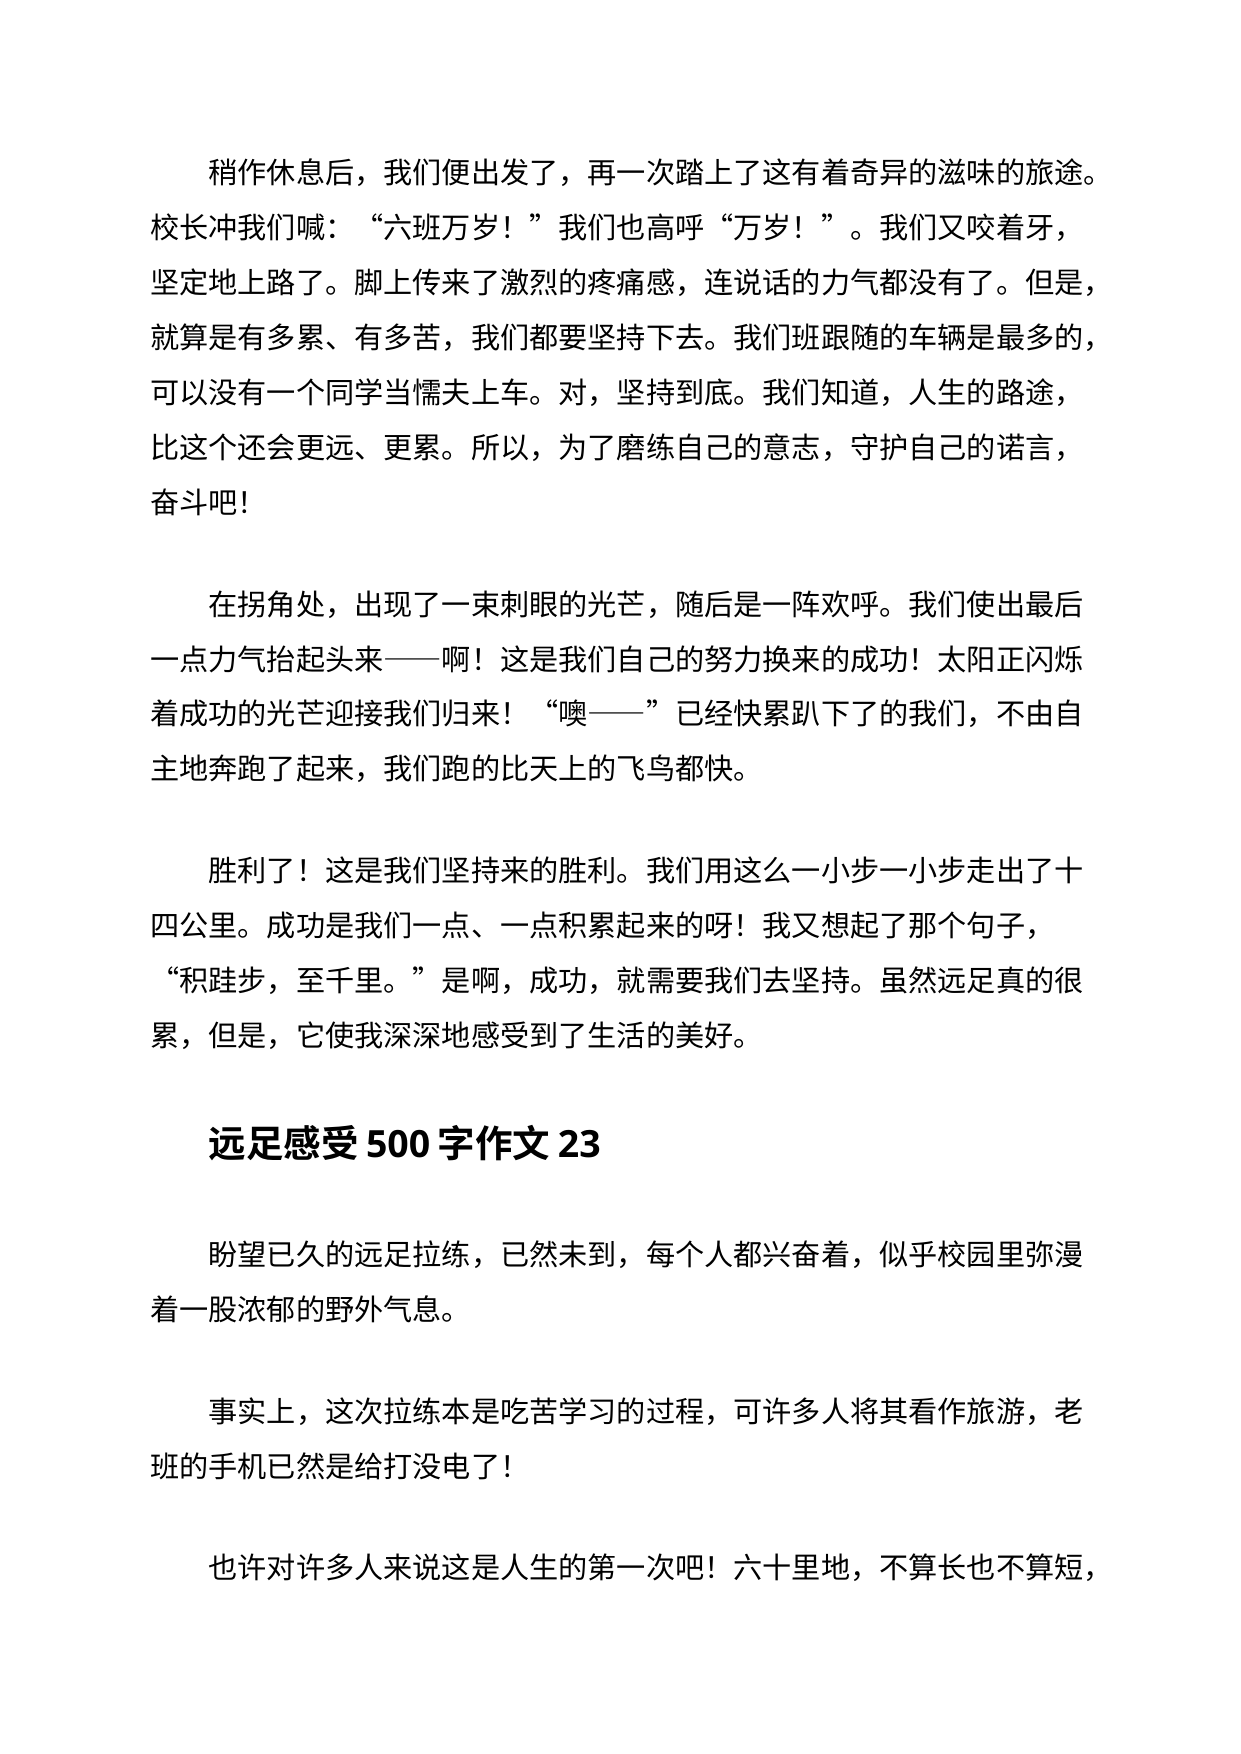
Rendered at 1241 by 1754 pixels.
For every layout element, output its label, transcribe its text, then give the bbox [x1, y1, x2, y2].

text 盼望已久的远足拉练，已然未到，每个人都兴奋着，似乎校园里弥漫着一股浓郁的野外气息。 [150, 1232, 1090, 1329]
text 稍作休息后，我们便出发了，再一次踏上了这有着奇异的滋味的旅途。校长冲我们喊：“六班万岁！”我们也高呼“万岁！”。我们又咬着牙，坚定地上路了。脚上传来了激烈的疼痛感，连说话的力气都没有了。但是，就算是有多累、有多苦，我们都要坚持下去。我们班跟随的车辆是最多的，可以没有一个同学当懦夫上车。对，坚持到底。我们知道，人生的路途，比这个还会更远、更累。所以，为了磨练自己的意志，守护自己的诺言，奋斗吧！ [150, 150, 1090, 522]
text 在拐角处，出现了一束刺眼的光芒，随后是一阵欢呼。我们使出最后一点力气抬起头来——啊！这是我们自己的努力换来的成功！太阳正闪烁着成功的光芒迎接我们归来！“噢——”已经快累趴下了的我们，不由自主地奔跑了起来，我们跑的比天上的飞鸟都快。 [150, 581, 1090, 788]
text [150, 1545, 1090, 1587]
text 事实上，这次拉练本是吃苦学习的过程，可许多人将其看作旅游，老班的手机已然是给打没电了！ [150, 1388, 1090, 1486]
text 胜利了！这是我们坚持来的胜利。我们用这么一小步一小步走出了十四公里。成功是我们一点、一点积累起来的呀！我又想起了那个句子，“积跬步，至千里。”是啊，成功，就需要我们去坚持。虽然远足真的很累，但是，它使我深深地感受到了生活的美好。 [150, 848, 1090, 1054]
text 远足感受500字作文23 [150, 1114, 1090, 1168]
